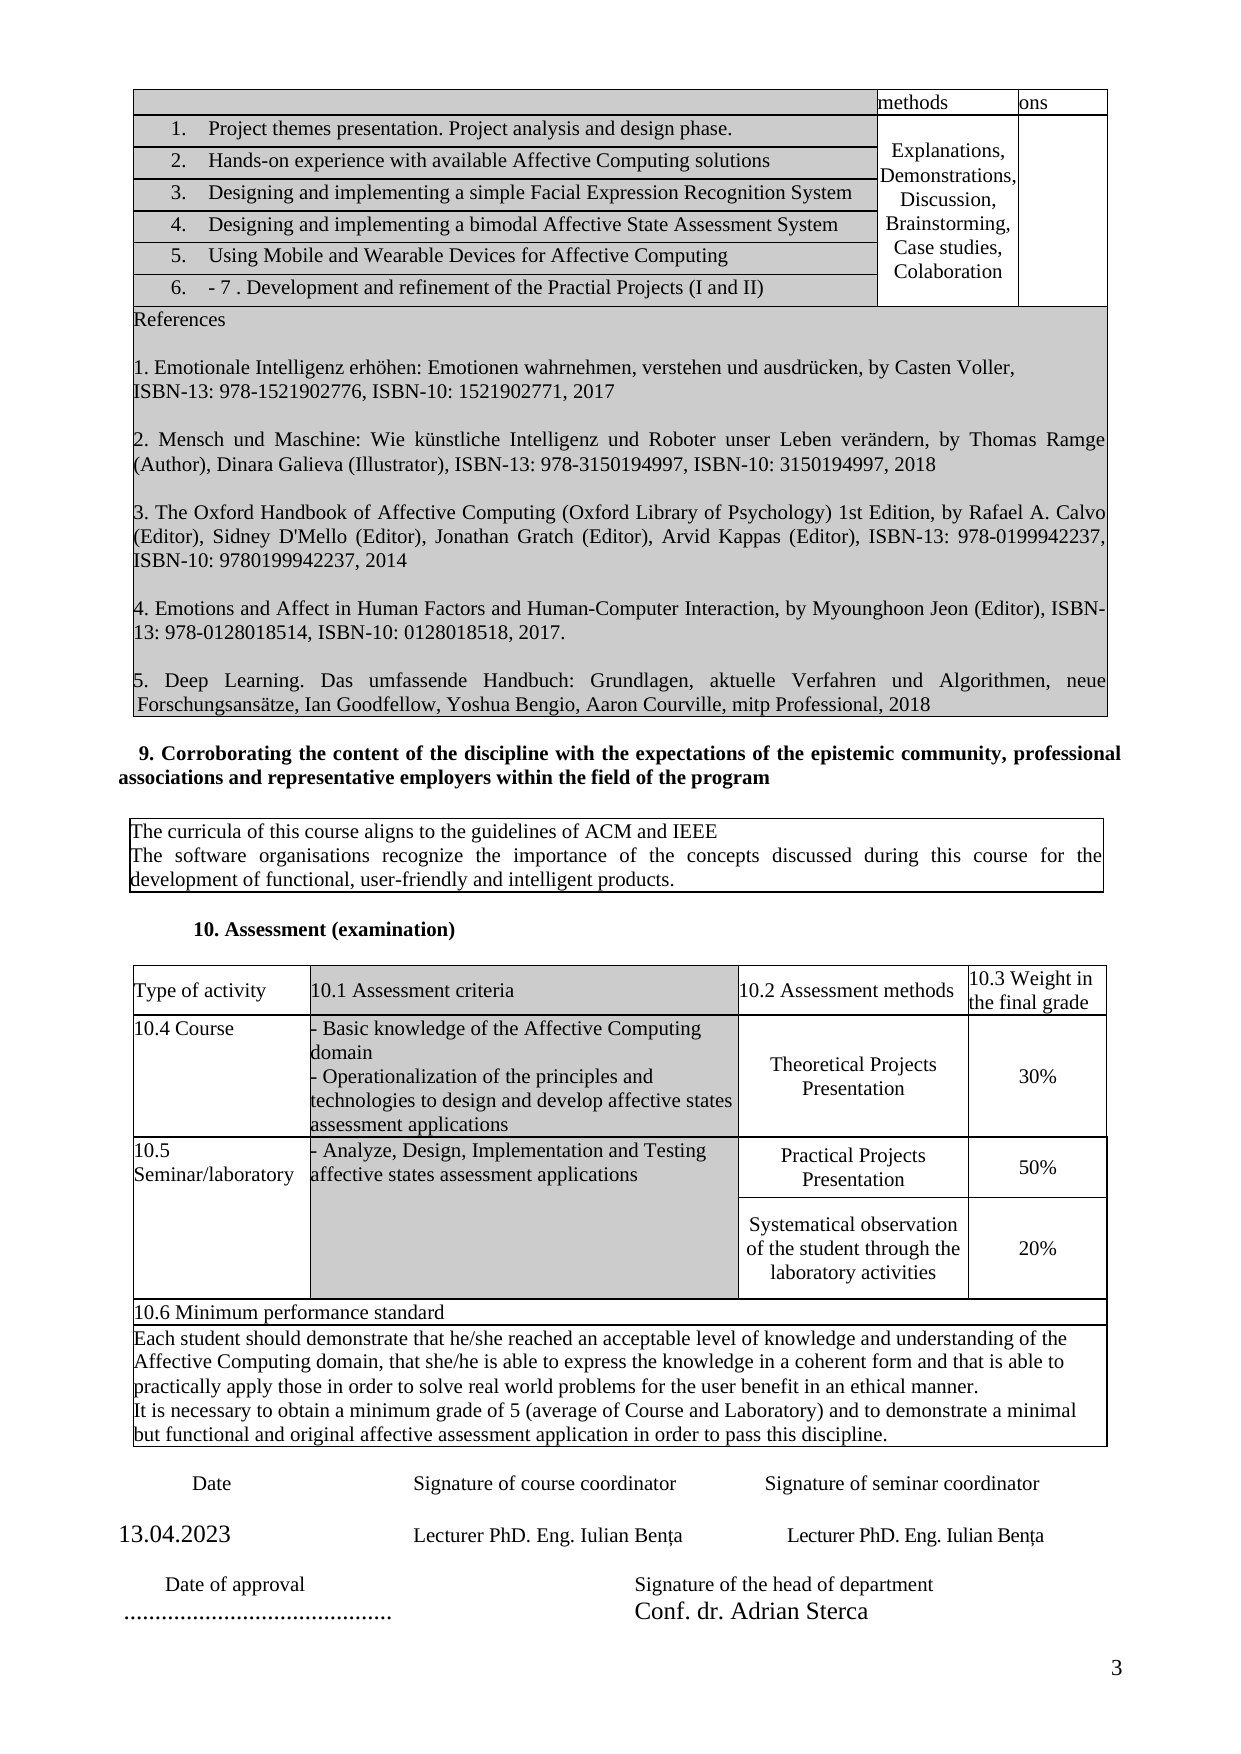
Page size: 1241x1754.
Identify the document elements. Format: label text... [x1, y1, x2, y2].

text 10. Assessment (examination) [118, 916, 1122, 941]
table_cell 10.4 Course [134, 1016, 310, 1136]
table_cell 30% [969, 1016, 1106, 1136]
table_cell Explanations, Demonstrations, Discussion, Brainstorming, Case studies, Colaboration [878, 116, 1018, 306]
table_cell 20% [969, 1198, 1106, 1298]
table_cell 10.6 Minimum performance standard [134, 1300, 1106, 1324]
table_cell - Analyze, Design, Implementation and Testing affective states assessment applications [311, 1138, 738, 1298]
table_header 10.1 Assessment criteria [311, 966, 738, 1014]
table_cell 50% [969, 1138, 1106, 1197]
table_cell Systematical observation of the student through the laboratory activities [739, 1198, 968, 1298]
text 13.04.2023 Lecturer PhD. Eng. Iulian Bența Lecturer PhD. Eng. Iulian Bența [118, 1519, 1122, 1548]
text ........................................... Conf. dr. Adrian Sterca [118, 1596, 1122, 1624]
table_cell 10.5 Seminar/laboratory [134, 1138, 310, 1298]
table_cell - 7 . Development and refinement of the Practial Projects (I and II) [134, 275, 877, 306]
text 9. Corroborating the content of the discipline with the expectations of the epistemic community, professional associations and representative employers within the field of the program [118, 741, 1122, 789]
table_cell Teaching methods [878, 90, 1018, 114]
table_cell Hands-on experience with available Affective Computing solutions [134, 148, 877, 178]
table_cell [1019, 116, 1107, 306]
text Date Signature of course coordinator Signature of seminar coordinator [118, 1471, 1122, 1495]
table_cell Designing and implementing a simple Facial Expression Recognition System [134, 180, 877, 210]
table_cell Practical Projects Presentation [739, 1138, 968, 1197]
table_header 10.3 Weight in the final grade [969, 966, 1106, 1014]
table_cell Each student should demonstrate that he/she reached an acceptable level of knowledge and understanding of the Affective Computing domain, that she/he is able to express the knowledge in a coherent form and that is able to practically apply those in order to solve real world problems for the user benefit in an ethical manner. It is necessary to obtain a minimum grade of 5 (average of Course and Laboratory) and to demonstrate a minimal but functional and original affective assessment application in order to pass this discipline. [134, 1326, 1106, 1446]
text Date of approval Signature of the head of department [118, 1572, 1122, 1596]
table_cell Designing and implementing a bimodal Affective State Assessment System [134, 212, 877, 242]
table_header 10.2 Assessment methods [739, 966, 968, 1014]
table_cell Theoretical Projects Presentation [739, 1016, 968, 1136]
table_header The curricula of this course aligns to the guidelines of ACM and IEEE The software organisations recognize the importance of the concepts discussed during this course for the development of functional, user-friendly and intelligent products. [131, 819, 1103, 891]
table_cell Project themes presentation. Project analysis and design phase. [134, 116, 877, 146]
table_cell - Basic knowledge of the Affective Computing domain - Operationalization of the principles and technologies to design and develop affective states assessment applications [311, 1016, 738, 1136]
table_cell Observations [1019, 90, 1107, 114]
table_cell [134, 90, 877, 114]
table_header Type of activity [134, 966, 310, 1014]
table_cell Using Mobile and Wearable Devices for Affective Computing [134, 243, 877, 274]
